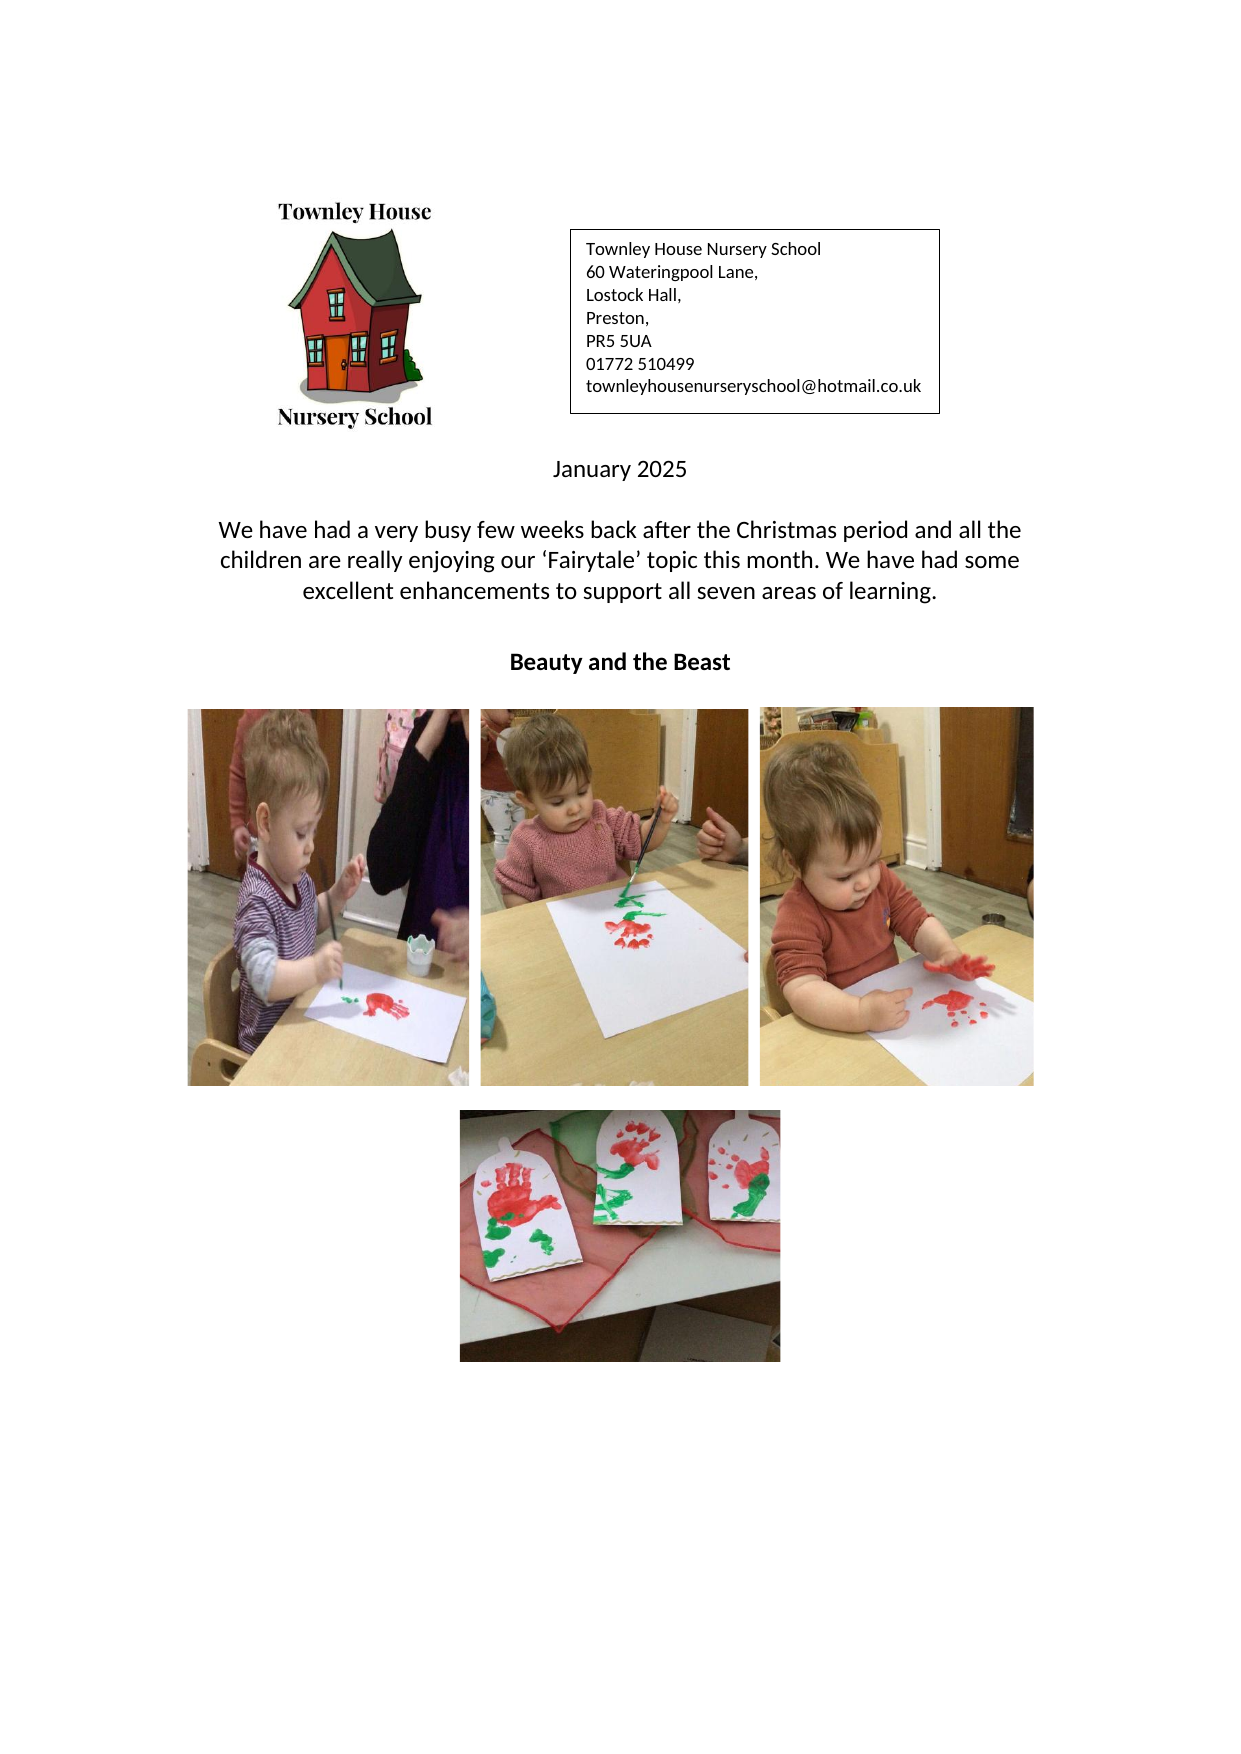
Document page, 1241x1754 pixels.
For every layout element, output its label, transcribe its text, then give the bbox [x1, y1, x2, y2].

text Beauty and the Beast [187, 646, 1053, 677]
picture [187, 709, 470, 1086]
picture [459, 1110, 781, 1362]
picture [480, 709, 749, 1086]
picture [215, 175, 494, 453]
picture [759, 707, 1034, 1086]
text We have had a very busy few weeks back after the Christmas period and all the children are really enjoying our ‘Fairytale’ topic this month. We have had some excellent enhancements to support all seven areas of learning. [187, 514, 1053, 606]
text January 2025 [187, 453, 1053, 483]
